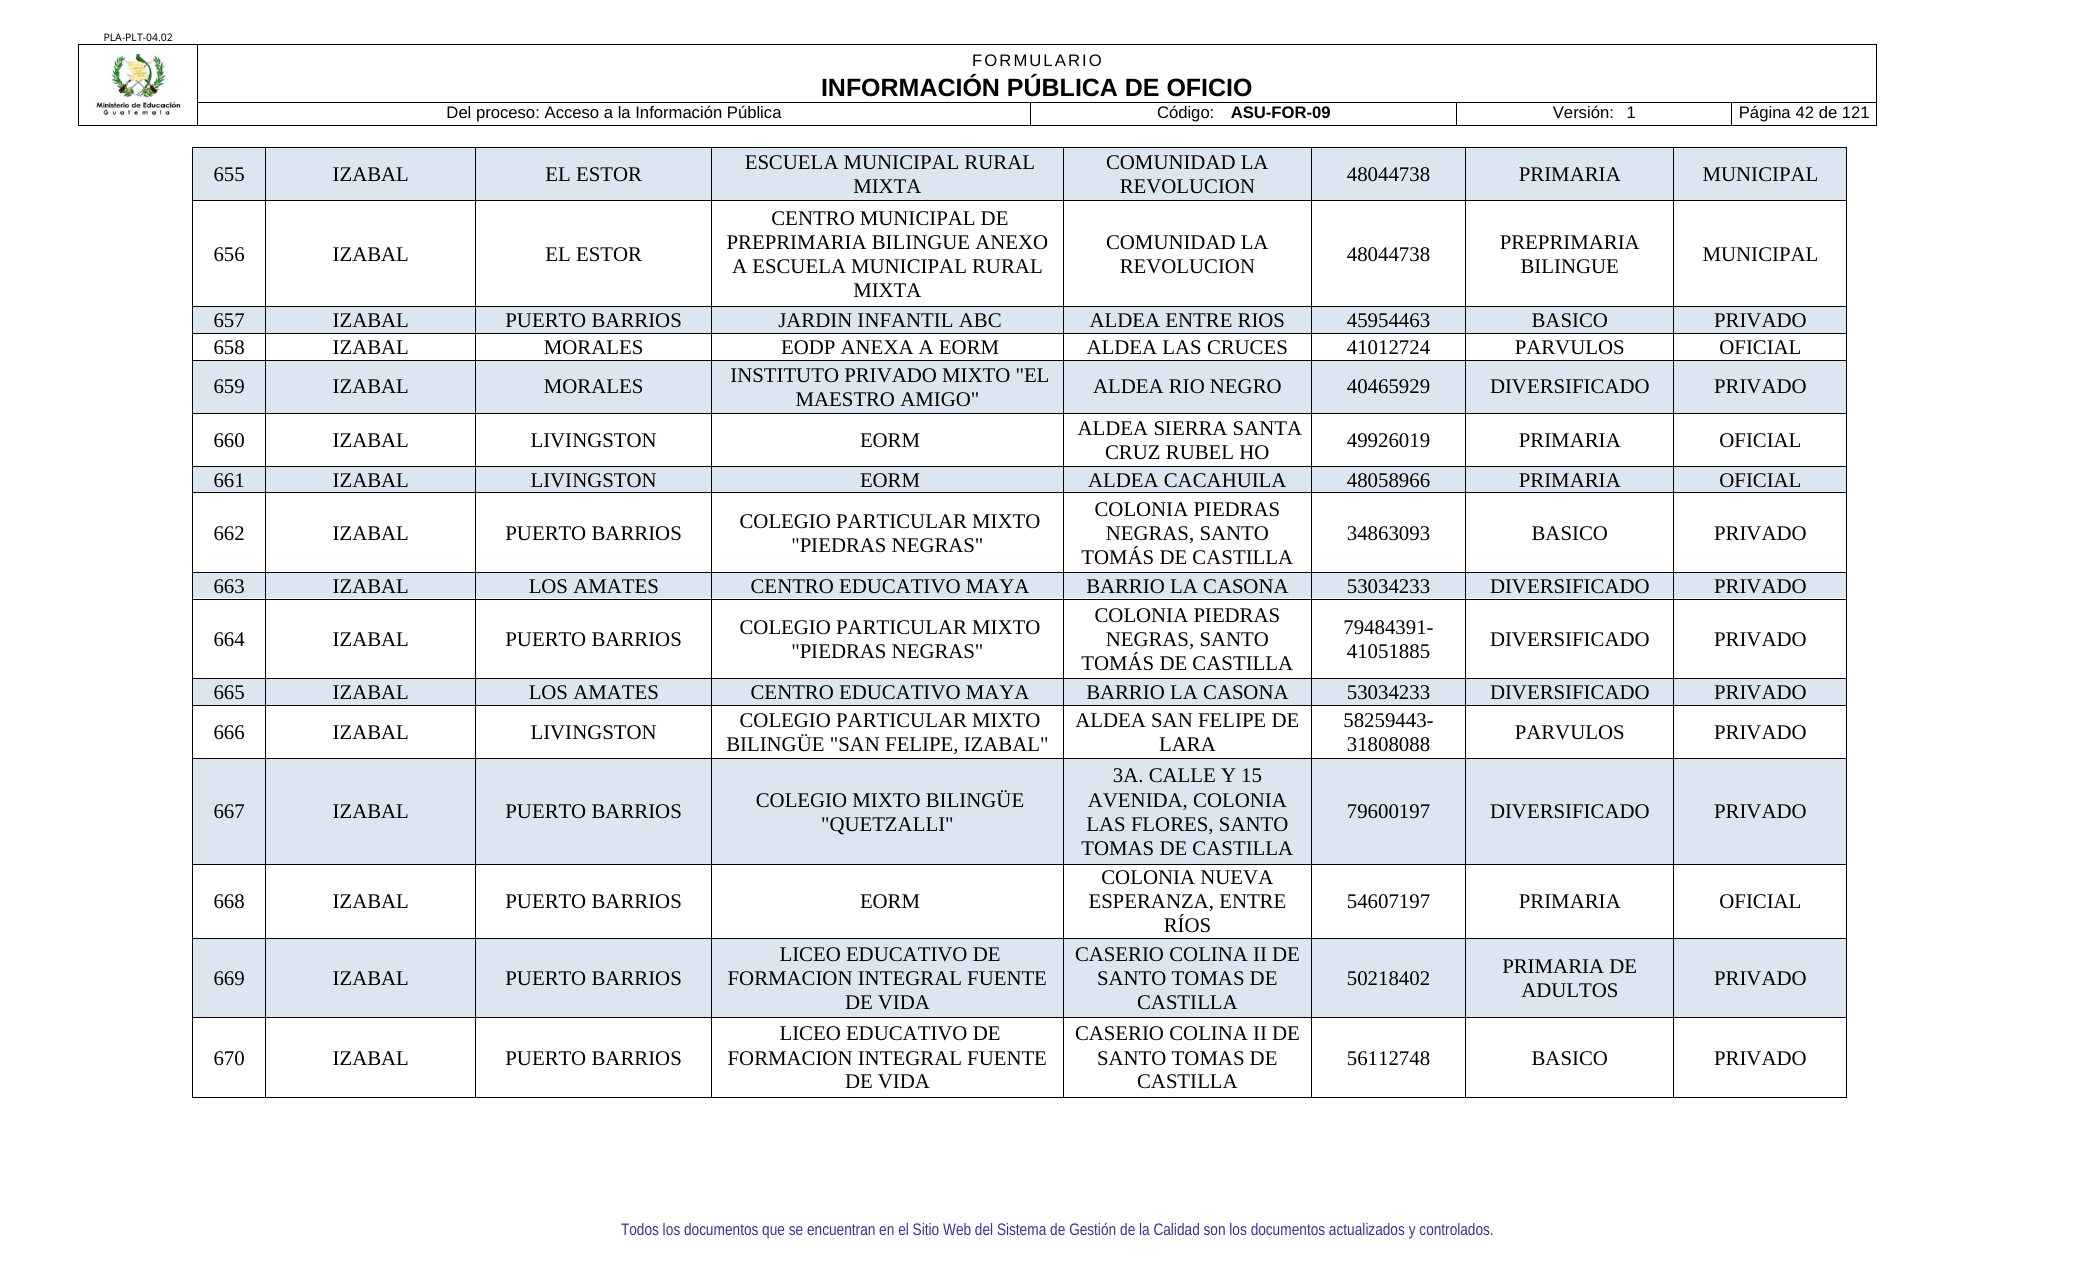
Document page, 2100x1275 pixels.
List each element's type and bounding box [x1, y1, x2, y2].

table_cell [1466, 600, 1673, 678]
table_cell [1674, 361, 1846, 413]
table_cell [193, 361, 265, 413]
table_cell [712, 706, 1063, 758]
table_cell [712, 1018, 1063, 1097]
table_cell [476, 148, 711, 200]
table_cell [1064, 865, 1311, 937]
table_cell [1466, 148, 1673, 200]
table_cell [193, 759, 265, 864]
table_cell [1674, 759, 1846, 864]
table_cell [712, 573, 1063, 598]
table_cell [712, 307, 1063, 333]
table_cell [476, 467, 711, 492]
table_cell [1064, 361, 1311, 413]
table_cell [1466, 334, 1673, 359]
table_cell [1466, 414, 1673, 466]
picture [95, 51, 181, 117]
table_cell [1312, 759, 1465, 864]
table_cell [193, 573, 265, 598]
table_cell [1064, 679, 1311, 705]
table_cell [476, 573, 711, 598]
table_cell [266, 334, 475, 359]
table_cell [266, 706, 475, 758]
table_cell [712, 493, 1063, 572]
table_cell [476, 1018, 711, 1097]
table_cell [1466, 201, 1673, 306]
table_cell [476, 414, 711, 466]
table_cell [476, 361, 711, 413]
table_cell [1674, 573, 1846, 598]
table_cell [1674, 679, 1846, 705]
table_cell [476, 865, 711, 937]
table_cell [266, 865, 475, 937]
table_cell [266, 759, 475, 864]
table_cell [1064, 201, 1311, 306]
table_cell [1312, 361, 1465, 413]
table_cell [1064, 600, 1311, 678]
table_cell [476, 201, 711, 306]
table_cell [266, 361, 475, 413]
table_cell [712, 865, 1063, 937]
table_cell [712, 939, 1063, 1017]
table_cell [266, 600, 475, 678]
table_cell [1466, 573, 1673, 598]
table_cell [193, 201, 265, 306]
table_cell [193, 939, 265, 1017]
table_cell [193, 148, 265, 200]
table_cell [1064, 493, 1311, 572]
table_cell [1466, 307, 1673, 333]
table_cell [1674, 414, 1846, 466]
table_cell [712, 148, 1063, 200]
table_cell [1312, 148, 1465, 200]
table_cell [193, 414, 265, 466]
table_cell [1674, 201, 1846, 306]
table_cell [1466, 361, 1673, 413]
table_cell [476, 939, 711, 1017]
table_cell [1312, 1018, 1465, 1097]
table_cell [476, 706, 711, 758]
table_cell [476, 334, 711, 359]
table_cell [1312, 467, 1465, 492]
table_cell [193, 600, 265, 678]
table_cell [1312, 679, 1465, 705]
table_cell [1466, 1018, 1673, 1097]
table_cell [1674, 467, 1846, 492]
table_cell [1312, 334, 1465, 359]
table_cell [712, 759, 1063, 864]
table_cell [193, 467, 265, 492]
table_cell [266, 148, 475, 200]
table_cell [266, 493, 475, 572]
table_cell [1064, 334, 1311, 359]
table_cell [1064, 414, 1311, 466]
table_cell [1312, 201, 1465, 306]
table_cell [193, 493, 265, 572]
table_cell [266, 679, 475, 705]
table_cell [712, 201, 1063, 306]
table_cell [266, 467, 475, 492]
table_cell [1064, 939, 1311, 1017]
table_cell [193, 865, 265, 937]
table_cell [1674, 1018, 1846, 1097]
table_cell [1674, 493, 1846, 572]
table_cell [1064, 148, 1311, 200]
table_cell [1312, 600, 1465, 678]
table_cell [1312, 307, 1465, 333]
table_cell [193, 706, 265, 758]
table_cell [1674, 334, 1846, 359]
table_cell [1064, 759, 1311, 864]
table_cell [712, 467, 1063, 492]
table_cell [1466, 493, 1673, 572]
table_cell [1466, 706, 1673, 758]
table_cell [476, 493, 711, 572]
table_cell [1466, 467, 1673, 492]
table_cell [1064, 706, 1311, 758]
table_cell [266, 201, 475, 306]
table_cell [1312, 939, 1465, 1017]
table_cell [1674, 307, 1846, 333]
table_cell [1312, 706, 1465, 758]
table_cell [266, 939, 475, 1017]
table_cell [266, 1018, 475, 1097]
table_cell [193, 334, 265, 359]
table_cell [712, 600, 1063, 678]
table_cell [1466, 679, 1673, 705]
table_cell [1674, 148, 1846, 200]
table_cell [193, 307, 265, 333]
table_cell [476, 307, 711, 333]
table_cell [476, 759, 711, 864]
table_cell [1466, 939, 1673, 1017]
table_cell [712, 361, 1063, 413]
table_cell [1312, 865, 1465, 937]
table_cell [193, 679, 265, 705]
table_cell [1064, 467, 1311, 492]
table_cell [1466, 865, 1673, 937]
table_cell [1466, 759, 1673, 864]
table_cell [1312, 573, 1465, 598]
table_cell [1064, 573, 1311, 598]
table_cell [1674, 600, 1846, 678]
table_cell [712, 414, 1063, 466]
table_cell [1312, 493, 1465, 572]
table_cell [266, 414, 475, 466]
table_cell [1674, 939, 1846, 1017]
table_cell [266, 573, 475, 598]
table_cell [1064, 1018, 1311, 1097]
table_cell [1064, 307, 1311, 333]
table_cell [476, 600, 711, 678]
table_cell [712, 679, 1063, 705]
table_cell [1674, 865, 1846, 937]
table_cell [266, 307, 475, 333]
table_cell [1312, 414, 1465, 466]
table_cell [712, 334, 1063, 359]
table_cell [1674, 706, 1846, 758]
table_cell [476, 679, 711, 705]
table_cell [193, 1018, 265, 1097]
